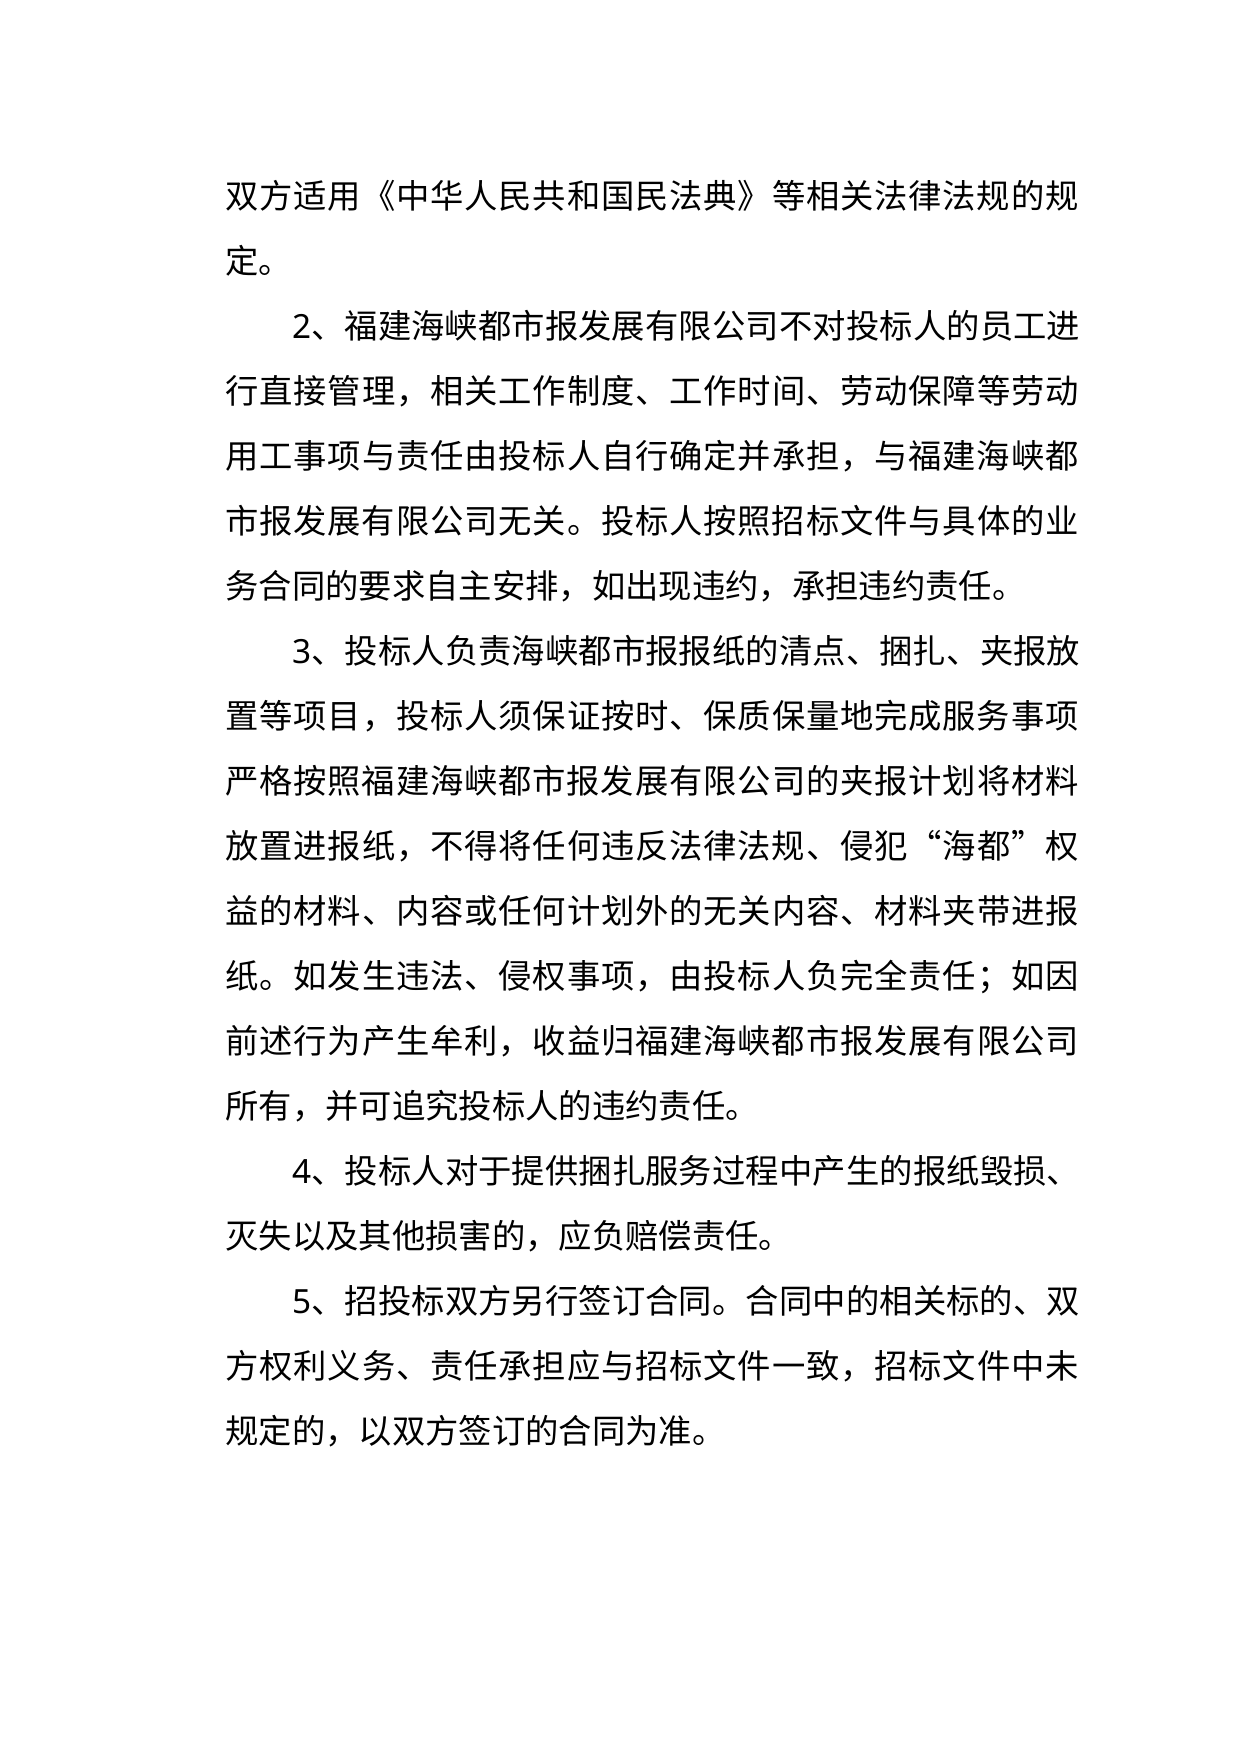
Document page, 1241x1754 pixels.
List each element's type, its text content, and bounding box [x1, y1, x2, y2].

text 3、投标人负责海峡都市报报纸的清点、捆扎、夹报放置等项目，投标人须保证按时、保质保量地完成服务事项。严格按照福建海峡都市报发展有限公司的夹报计划将材料放置进报纸，不得将任何违反法律法规、侵犯“海都”权益的材料、内容或任何计划外的无关内容、材料夹带进报纸。如发生违法、侵权事项，由投标人负完全责任；如因前述行为产生牟利，收益归福建海峡都市报发展有限公司所有，并可追究投标人的违约责任。 [225, 617, 1081, 1137]
text 4、投标人对于提供捆扎服务过程中产生的报纸毁损、灭失以及其他损害的，应负赔偿责任。 [225, 1137, 1081, 1267]
text 2、福建海峡都市报发展有限公司不对投标人的员工进行直接管理，相关工作制度、工作时间、劳动保障等劳动用工事项与责任由投标人自行确定并承担，与福建海峡都市报发展有限公司无关。投标人按照招标文件与具体的业务合同的要求自主安排，如出现违约，承担违约责任。 [225, 292, 1081, 617]
text 5、招投标双方另行签订合同。合同中的相关标的、双方权利义务、责任承担应与招标文件一致，招标文件中未规定的，以双方签订的合同为准。 [225, 1267, 1081, 1462]
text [225, 162, 1081, 292]
